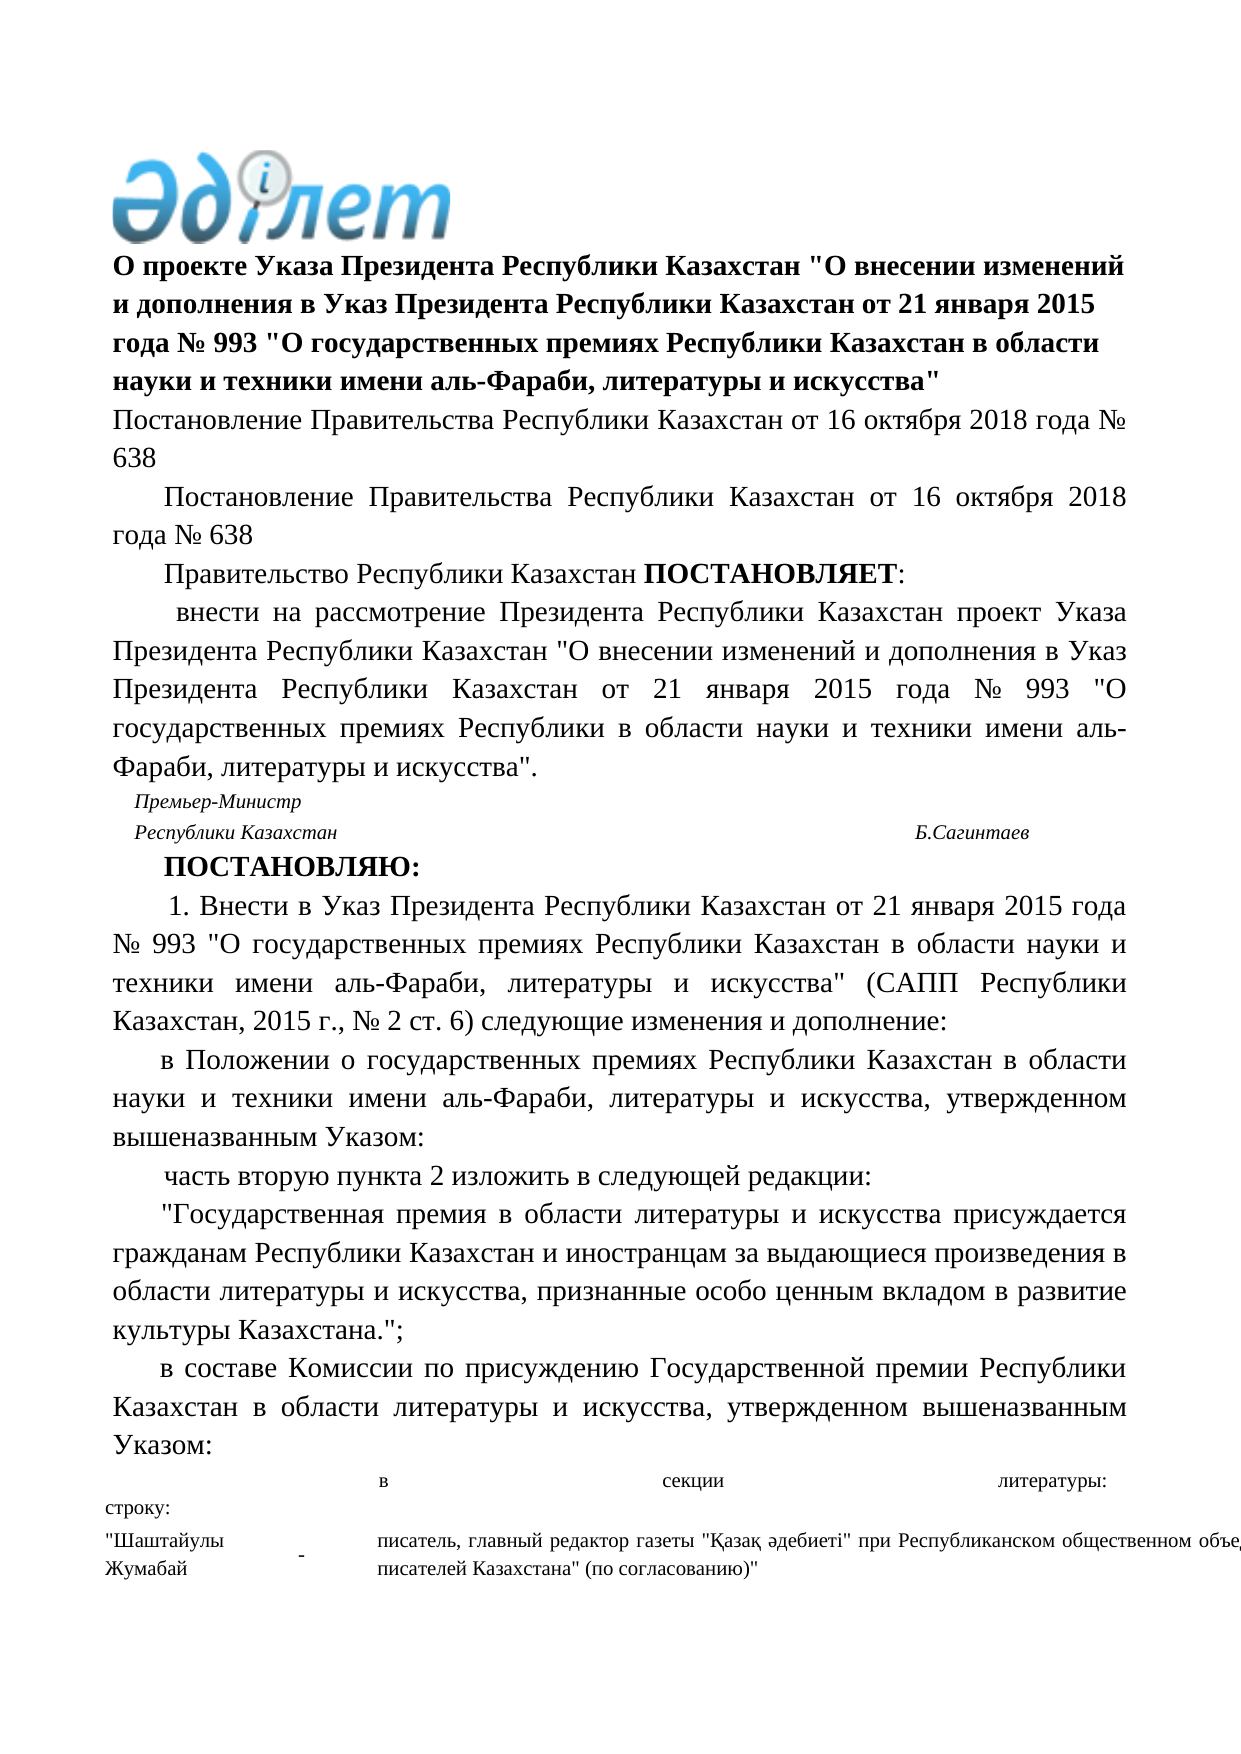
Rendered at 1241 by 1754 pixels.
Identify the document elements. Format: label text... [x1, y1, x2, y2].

table_cell Б.Сагинтаев [913, 818, 1240, 849]
text часть вторую пункта 2 изложить в следующей редакции: [112, 1158, 1128, 1191]
text Правительство Республики Казахстан ПОСТАНОВЛЯЕТ: [112, 556, 1128, 589]
text ПОСТАНОВЛЯЮ: [112, 849, 1128, 883]
table_cell писатель, главный редактор газеты "Қазақ әдебиеті" при Республиканском общественном объединении "Союз писателей Казахстана" (по согласованию)" [374, 1527, 1240, 1587]
text Постановление Правительства Республики Казахстан от 16 октября 2018 года № 638 [112, 479, 1128, 551]
text 1. Внести в Указ Президента Республики Казахстан от 21 января 2015 года № 993 "О государственных премиях Республики Казахстан в области науки и техники имени аль-Фараби, литературы и искусства" (САПП Республики Казахстан, 2015 г., № 2 ст. 6) следующие изменения и дополнение: [112, 888, 1128, 1037]
table_cell "Шаштайулы Жумабай [101, 1527, 294, 1587]
text внести на рассмотрение Президента Республики Казахстан проект Указа Президента Республики Казахстан "О внесении изменений и дополнения в Указ Президента Республики Казахстан от 21 января 2015 года № 993 "О государственных премиях Республики в области науки и техники имени аль-Фараби, литературы и искусства". [112, 594, 1128, 782]
table_cell Республики Казахстан [101, 818, 913, 849]
text Постановление Правительства Республики Казахстан от 16 октября 2018 года № 638 [112, 402, 1128, 474]
table_header Премьер-Министр [101, 787, 1240, 818]
text в Положении о государственных премиях Республики Казахстан в области науки и техники имени аль-Фараби, литературы и искусства, утвержденном вышеназванным Указом: [112, 1042, 1128, 1153]
text О проекте Указа Президента Республики Казахстан "О внесении изменений и дополнения в Указ Президента Республики Казахстан от 21 января 2015 года № 993 "О государственных премиях Республики Казахстан в области науки и техники имени аль-Фараби, литературы и искусства" [112, 248, 1128, 397]
table_header в секции литературы: строку: [101, 1466, 1240, 1527]
table_cell - [294, 1527, 373, 1587]
text "Государственная премия в области литературы и искусства присуждается гражданам Республики Казахстан и иностранцам за выдающиеся произведения в области литературы и искусства, признанные особо ценным вкладом в развитие культуры Казахстана."; [112, 1196, 1128, 1345]
text в составе Комиссии по присуждению Государственной премии Республики Казахстан в области литературы и искусства, утвержденном вышеназванным Указом: [112, 1350, 1128, 1461]
picture [112, 150, 451, 244]
